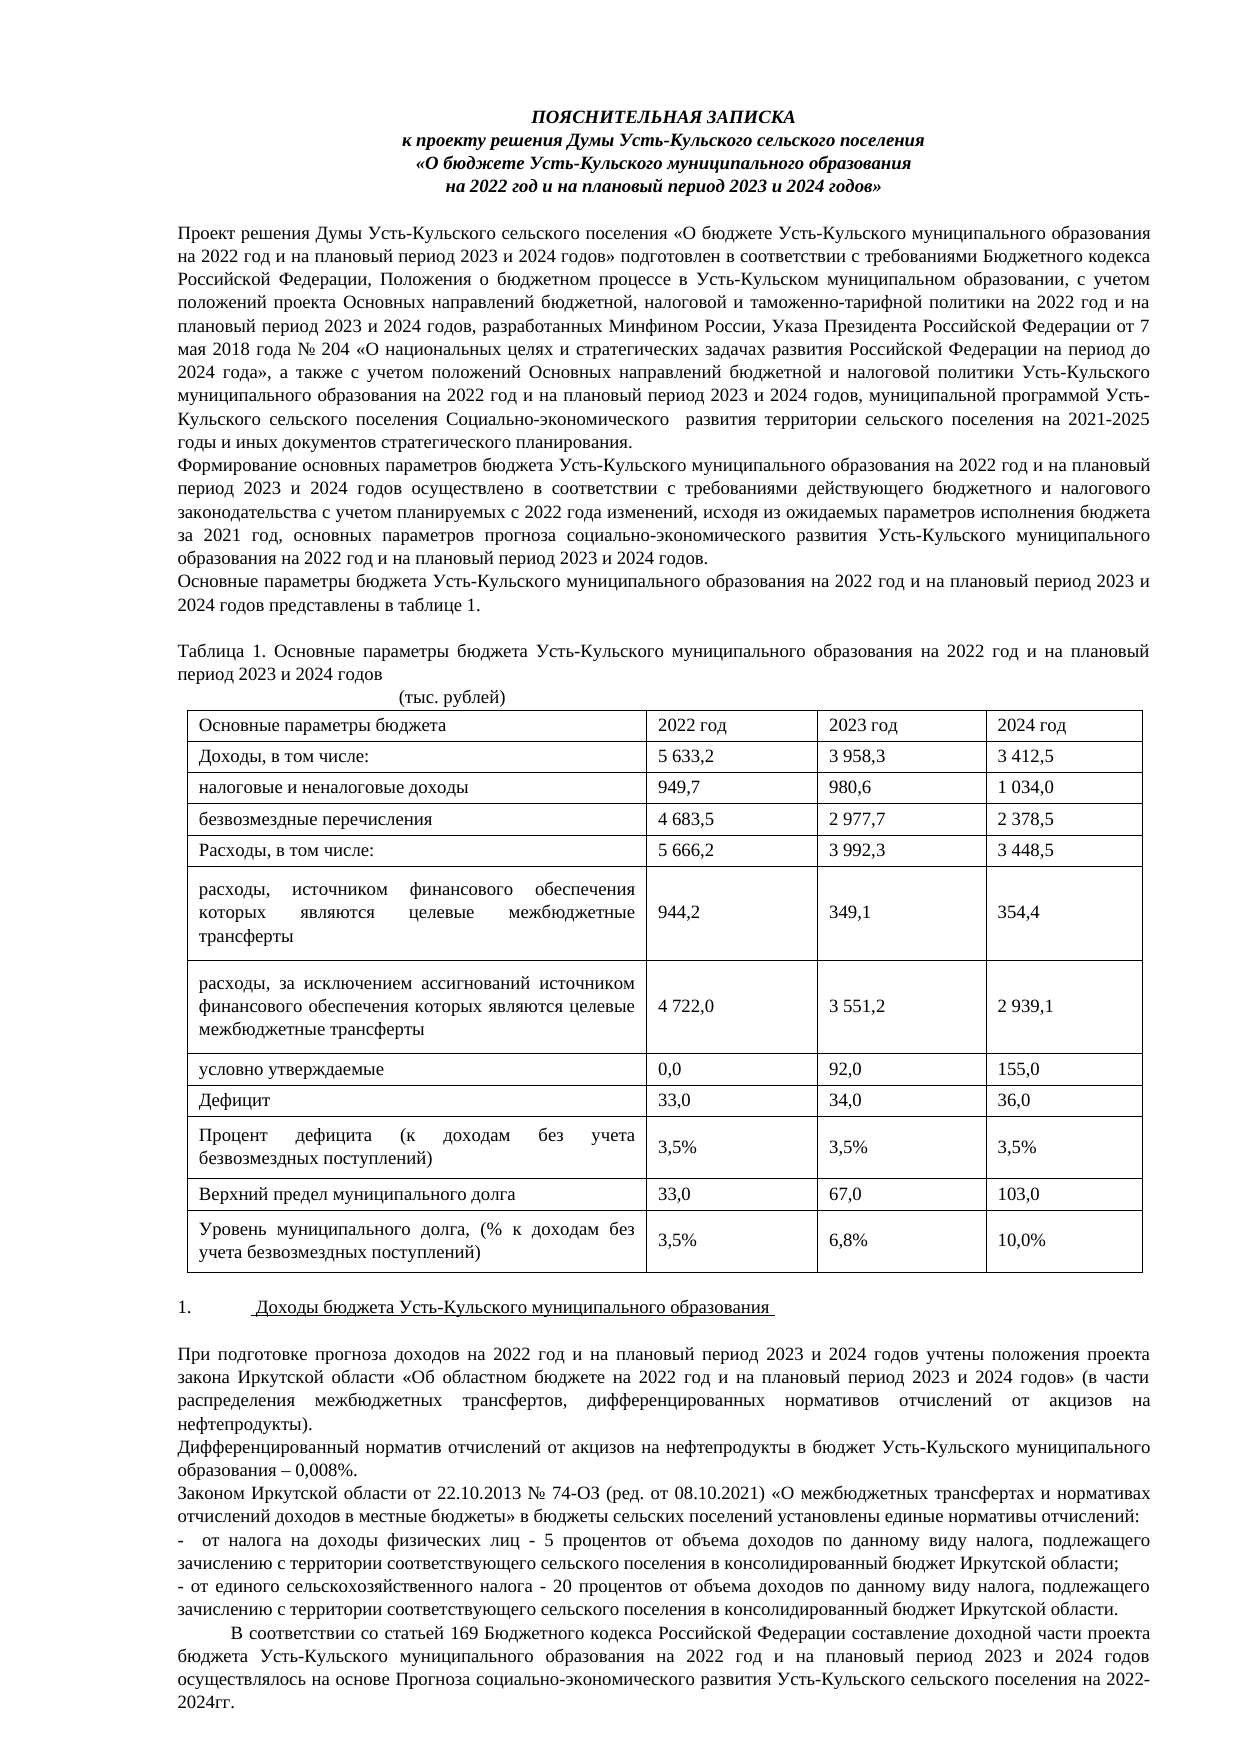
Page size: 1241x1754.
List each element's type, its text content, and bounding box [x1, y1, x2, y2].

text (тыс. рублей) [177, 686, 1152, 708]
table_cell 349,1 [818, 867, 986, 959]
table_cell 2 977,7 [818, 804, 986, 834]
table_cell налоговые и неналоговые доходы [188, 773, 646, 803]
text Дифференцированный норматив отчислений от акцизов на нефтепродукты в бюджет Усть-Кульского муниципального образования – 0,008%. [177, 1436, 1152, 1481]
table_cell 3 412,5 [987, 742, 1142, 772]
text В соответствии со статьей 169 Бюджетного кодекса Российской Федерации составление доходной части проекта бюджета Усть-Кульского муниципального образования на 2022 год и на плановый период 2023 и 2024 годов осуществлялось на основе Прогноза социально-экономического развития Усть-Кульского сельского поселения на 2022-2024гг. [177, 1622, 1152, 1713]
text Формирование основных параметров бюджета Усть-Кульского муниципального образования на 2022 год и на плановый период 2023 и 2024 годов осуществлено в соответствии с требованиями действующего бюджетного и налогового законодательства с учетом планируемых с 2022 года изменений, исходя из ожидаемых параметров исполнения бюджета за 2021 год, основных параметров прогноза социально-экономического развития Усть-Кульского муниципального образования на 2022 год и на плановый период 2023 и 2024 годов. [177, 454, 1152, 568]
table_cell 944,2 [647, 867, 817, 959]
table_cell 3 992,3 [818, 836, 986, 866]
table_header 2024 год [987, 711, 1142, 741]
table_cell Расходы, в том числе: [188, 836, 646, 866]
table_cell 6,8% [818, 1211, 986, 1272]
table_cell 34,0 [818, 1086, 986, 1116]
text Основные параметры бюджета Усть-Кульского муниципального образования на 2022 год и на плановый период 2023 и 2024 годов представлены в таблице 1. [177, 570, 1152, 615]
table_cell 3 551,2 [818, 961, 986, 1053]
table_cell 36,0 [987, 1086, 1142, 1116]
table_cell 3 958,3 [818, 742, 986, 772]
table_header Основные параметры бюджета [188, 711, 646, 741]
table_cell 980,6 [818, 773, 986, 803]
text Таблица 1. Основные параметры бюджета Усть-Кульского муниципального образования на 2022 год и на плановый период 2023 и 2024 годов [177, 640, 1152, 685]
text При подготовке прогноза доходов на 2022 год и на плановый период 2023 и 2024 годов учтены положения проекта закона Иркутской области «Об областном бюджете на 2022 год и на плановый период 2023 и 2024 годов» (в части распределения межбюджетных трансфертов, дифференцированных нормативов отчислений от акцизов на нефтепродукты). [177, 1343, 1152, 1434]
table_cell Уровень муниципального долга, (% к доходам без учета безвозмездных поступлений) [188, 1211, 646, 1272]
table_cell расходы, за исключением ассигнований источником финансового обеспечения которых являются целевые межбюджетные трансферты [188, 961, 646, 1053]
table_cell Верхний предел муниципального долга [188, 1179, 646, 1209]
table_cell Доходы, в том числе: [188, 742, 646, 772]
text ПОЯСНИТЕЛЬНАЯ ЗАПИСКА [177, 106, 1152, 127]
table_cell 2 378,5 [987, 804, 1142, 834]
table_header 2023 год [818, 711, 986, 741]
table_cell 3,5% [818, 1117, 986, 1178]
table_cell Дефицит [188, 1086, 646, 1116]
table_cell 2 939,1 [987, 961, 1142, 1053]
table_cell 67,0 [818, 1179, 986, 1209]
text «О бюджете Усть-Кульского муниципального образования [177, 152, 1152, 174]
table_cell 4 722,0 [647, 961, 817, 1053]
table_cell безвозмездные перечисления [188, 804, 646, 834]
table_header 2022 год [647, 711, 817, 741]
table_cell 4 683,5 [647, 804, 817, 834]
table_cell 5 633,2 [647, 742, 817, 772]
table_cell 33,0 [647, 1086, 817, 1116]
table_cell расходы, источником финансового обеспечения которых являются целевые межбюджетные трансферты [188, 867, 646, 959]
table_cell условно утверждаемые [188, 1054, 646, 1084]
text Проект решения Думы Усть-Кульского сельского поселения «О бюджете Усть-Кульского муниципального образования на 2022 год и на плановый период 2023 и 2024 годов» подготовлен в соответствии с требованиями Бюджетного кодекса Российской Федерации, Положения о бюджетном процессе в Усть-Кульском муниципальном образовании, с учетом положений проекта Основных направлений бюджетной, налоговой и таможенно-тарифной политики на 2022 год и на плановый период 2023 и 2024 годов, разработанных Минфином России, Указа Президента Российской Федерации от 7 мая 2018 года № 204 «О национальных целях и стратегических задачах развития Российской Федерации на период до 2024 года», а также с учетом положений Основных направлений бюджетной и налоговой политики Усть-Кульского муниципального образования на 2022 год и на плановый период 2023 и 2024 годов, муниципальной программой Усть-Кульского сельского поселения Социально-экономического развития территории сельского поселения на 2021-2025 годы и иных документов стратегического планирования. [177, 222, 1152, 452]
list Доходы бюджета Усть-Кульского муниципального образования [177, 1296, 1152, 1318]
table_cell 3,5% [987, 1117, 1142, 1178]
table_cell 3,5% [647, 1211, 817, 1272]
table_cell 3,5% [647, 1117, 817, 1178]
table_cell 0,0 [647, 1054, 817, 1084]
text на 2022 год и на плановый период 2023 и 2024 годов» [177, 175, 1152, 197]
table_cell Процент дефицита (к доходам без учета безвозмездных поступлений) [188, 1117, 646, 1178]
table_cell 1 034,0 [987, 773, 1142, 803]
text к проекту решения Думы Усть-Кульского сельского поселения [177, 129, 1152, 150]
table_cell 10,0% [987, 1211, 1142, 1272]
table_cell 92,0 [818, 1054, 986, 1084]
table_cell 33,0 [647, 1179, 817, 1209]
table_cell 155,0 [987, 1054, 1142, 1084]
text - от единого сельскохозяйственного налога - 20 процентов от объема доходов по данному виду налога, подлежащего зачислению с территории соответствующего сельского поселения в консолидированный бюджет Иркутской области. [177, 1575, 1152, 1620]
text - от налога на доходы физических лиц - 5 процентов от объема доходов по данному виду налога, подлежащего зачислению с территории соответствующего сельского поселения в консолидированный бюджет Иркутской области; [177, 1529, 1152, 1573]
table_cell 103,0 [987, 1179, 1142, 1209]
table_cell 5 666,2 [647, 836, 817, 866]
text Законом Иркутской области от 22.10.2013 № 74-ОЗ (ред. от 08.10.2021) «О межбюджетных трансфертах и нормативах отчислений доходов в местные бюджеты» в бюджеты сельских поселений установлены единые нормативы отчислений: [177, 1482, 1152, 1527]
table_cell 3 448,5 [987, 836, 1142, 866]
table_cell 354,4 [987, 867, 1142, 959]
table_cell 949,7 [647, 773, 817, 803]
